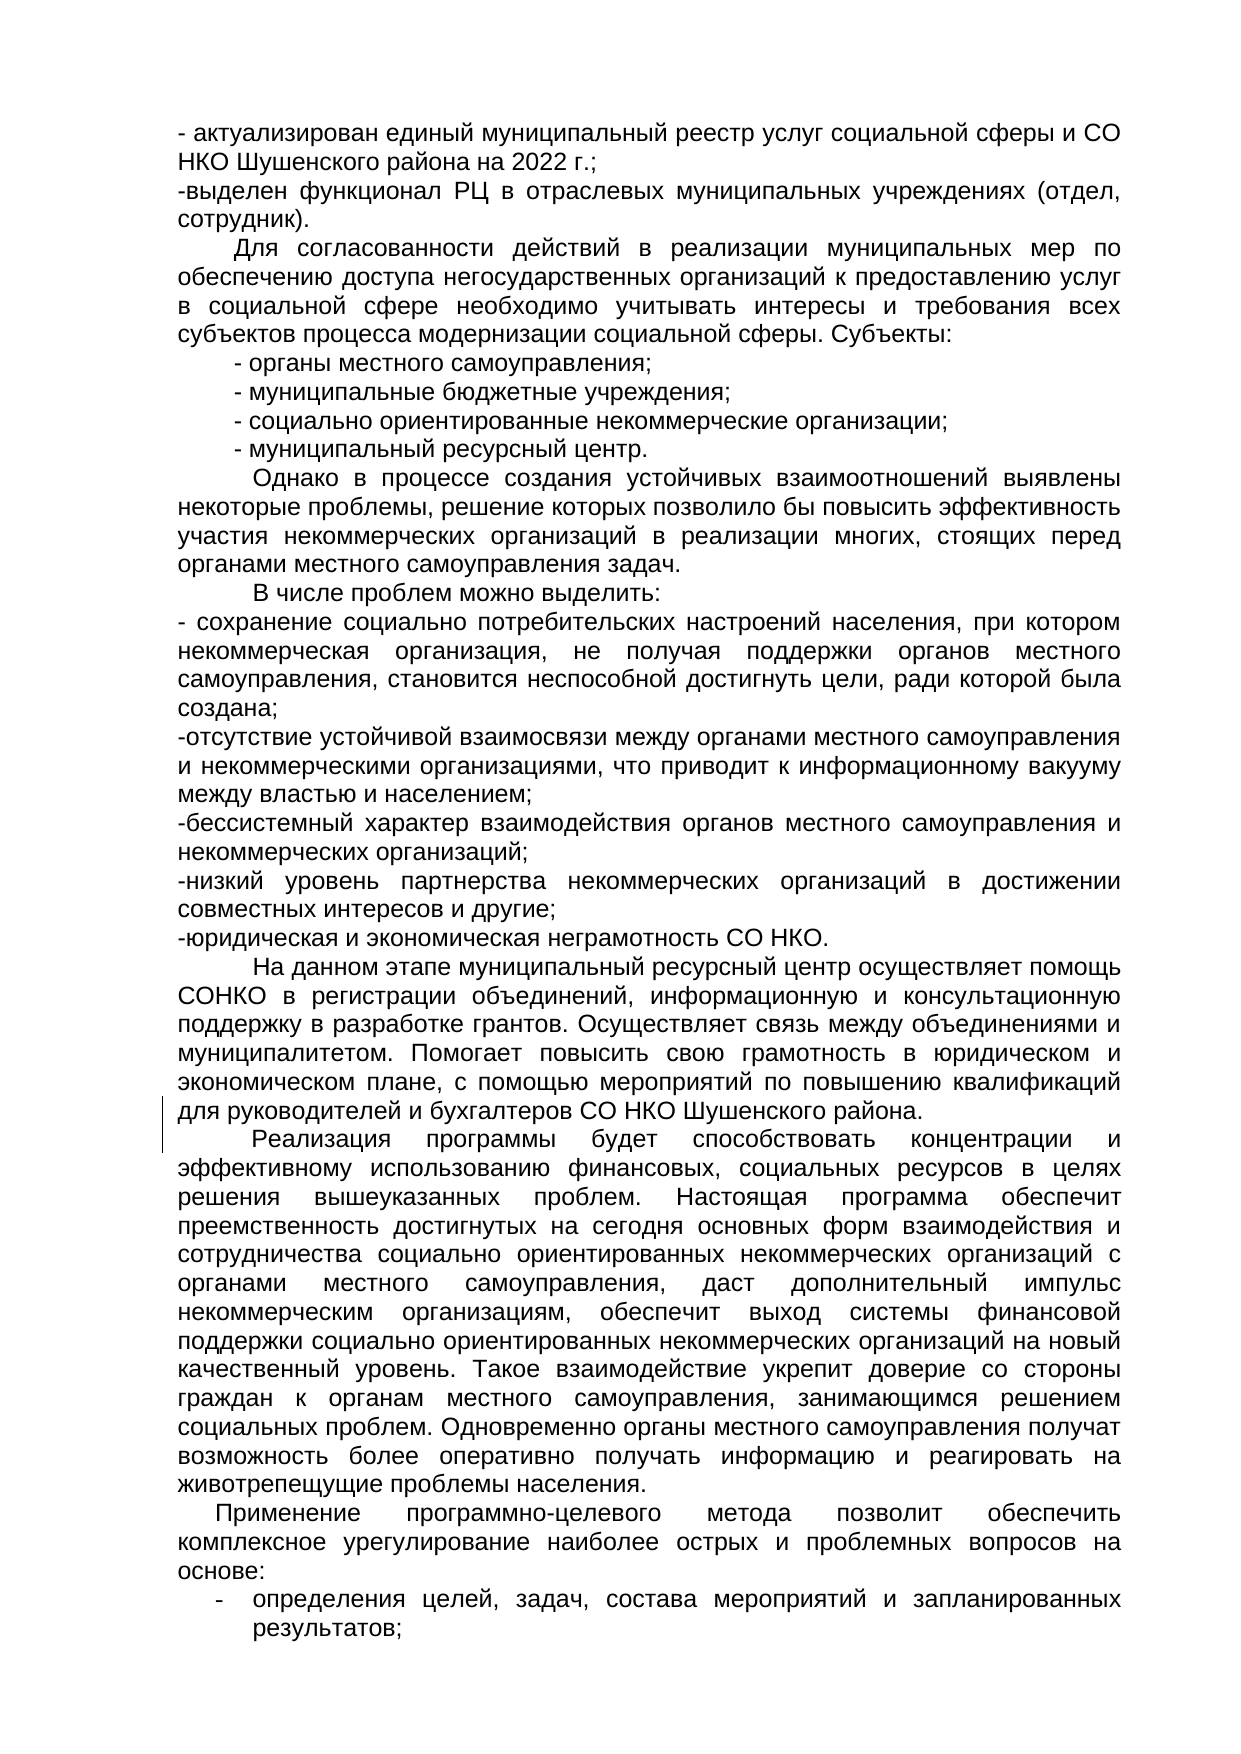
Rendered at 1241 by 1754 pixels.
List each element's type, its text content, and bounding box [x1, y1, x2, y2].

text Применение программно-целевого метода позволит обеспечить комплексное урегулирование наиболее острых и проблемных вопросов на основе: [177, 1498, 1122, 1584]
text На данном этапе муниципальный ресурсный центр осуществляет помощь СОНКО в регистрации объединений, информационную и консультационную поддержку в разработке грантов. Осуществляет связь между объединениями и муниципалитетом. Помогает повысить свою грамотность в юридическом и экономическом плане, с помощью мероприятий по повышению квалификаций для руководителей и бухгалтеров СО НКО Шушенского района. [177, 952, 1122, 1124]
list определения целей, задач, состава мероприятий и запланированных результатов; [215, 1584, 1122, 1642]
text Для согласованности действий в реализации муниципальных мер по обеспечению доступа негосударственных организаций к предоставлению услуг в социальной сфере необходимо учитывать интересы и требования всех субъектов процесса модернизации социальной сферы. Субъекты: [177, 233, 1122, 348]
text Однако в процессе создания устойчивых взаимоотношений выявлены некоторые проблемы, решение которых позволило бы повысить эффективность участия некоммерческих организаций в реализации многих, стоящих перед органами местного самоуправления задач. [177, 463, 1122, 578]
text -выделен функционал РЦ в отраслевых муниципальных учреждениях (отдел, сотрудник). [177, 176, 1122, 233]
text - актуализирован единый муниципальный реестр услуг социальной сферы и СО НКО Шушенского района на 2022 г.; [177, 118, 1122, 176]
text -отсутствие устойчивой взаимосвязи между органами местного самоуправления и некоммерческими организациями, что приводит к информационному вакууму между властью и населением; [177, 722, 1122, 808]
text -юридическая и экономическая неграмотность СО НКО. [177, 923, 1122, 952]
text - социально ориентированные некоммерческие организации; [177, 406, 1122, 434]
text -низкий уровень партнерства некоммерческих организаций в достижении совместных интересов и другие; [177, 866, 1122, 923]
text В числе проблем можно выделить: [177, 578, 1122, 607]
text - муниципальный ресурсный центр. [177, 434, 1122, 463]
text -бессистемный характер взаимодействия органов местного самоуправления и некоммерческих организаций; [177, 808, 1122, 866]
text Реализация программы будет способствовать концентрации и эффективному использованию финансовых, социальных ресурсов в целях решения вышеуказанных проблем. Настоящая программа обеспечит преемственность достигнутых на сегодня основных форм взаимодействия и сотрудничества социально ориентированных некоммерческих организаций с органами местного самоуправления, даст дополнительный импульс некоммерческим организациям, обеспечит выход системы финансовой поддержки социально ориентированных некоммерческих организаций на новый качественный уровень. Такое взаимодействие укрепит доверие со стороны граждан к органам местного самоуправления, занимающимся решением социальных проблем. Одновременно органы местного самоуправления получат возможность более оперативно получать информацию и реагировать на животрепещущие проблемы населения. [177, 1124, 1122, 1498]
text - органы местного самоуправления; [177, 348, 1122, 377]
text - муниципальные бюджетные учреждения; [177, 377, 1122, 406]
text - сохранение социально потребительских настроений населения, при котором некоммерческая организация, не получая поддержки органов местного самоуправления, становится неспособной достигнуть цели, ради которой была создана; [177, 607, 1122, 722]
